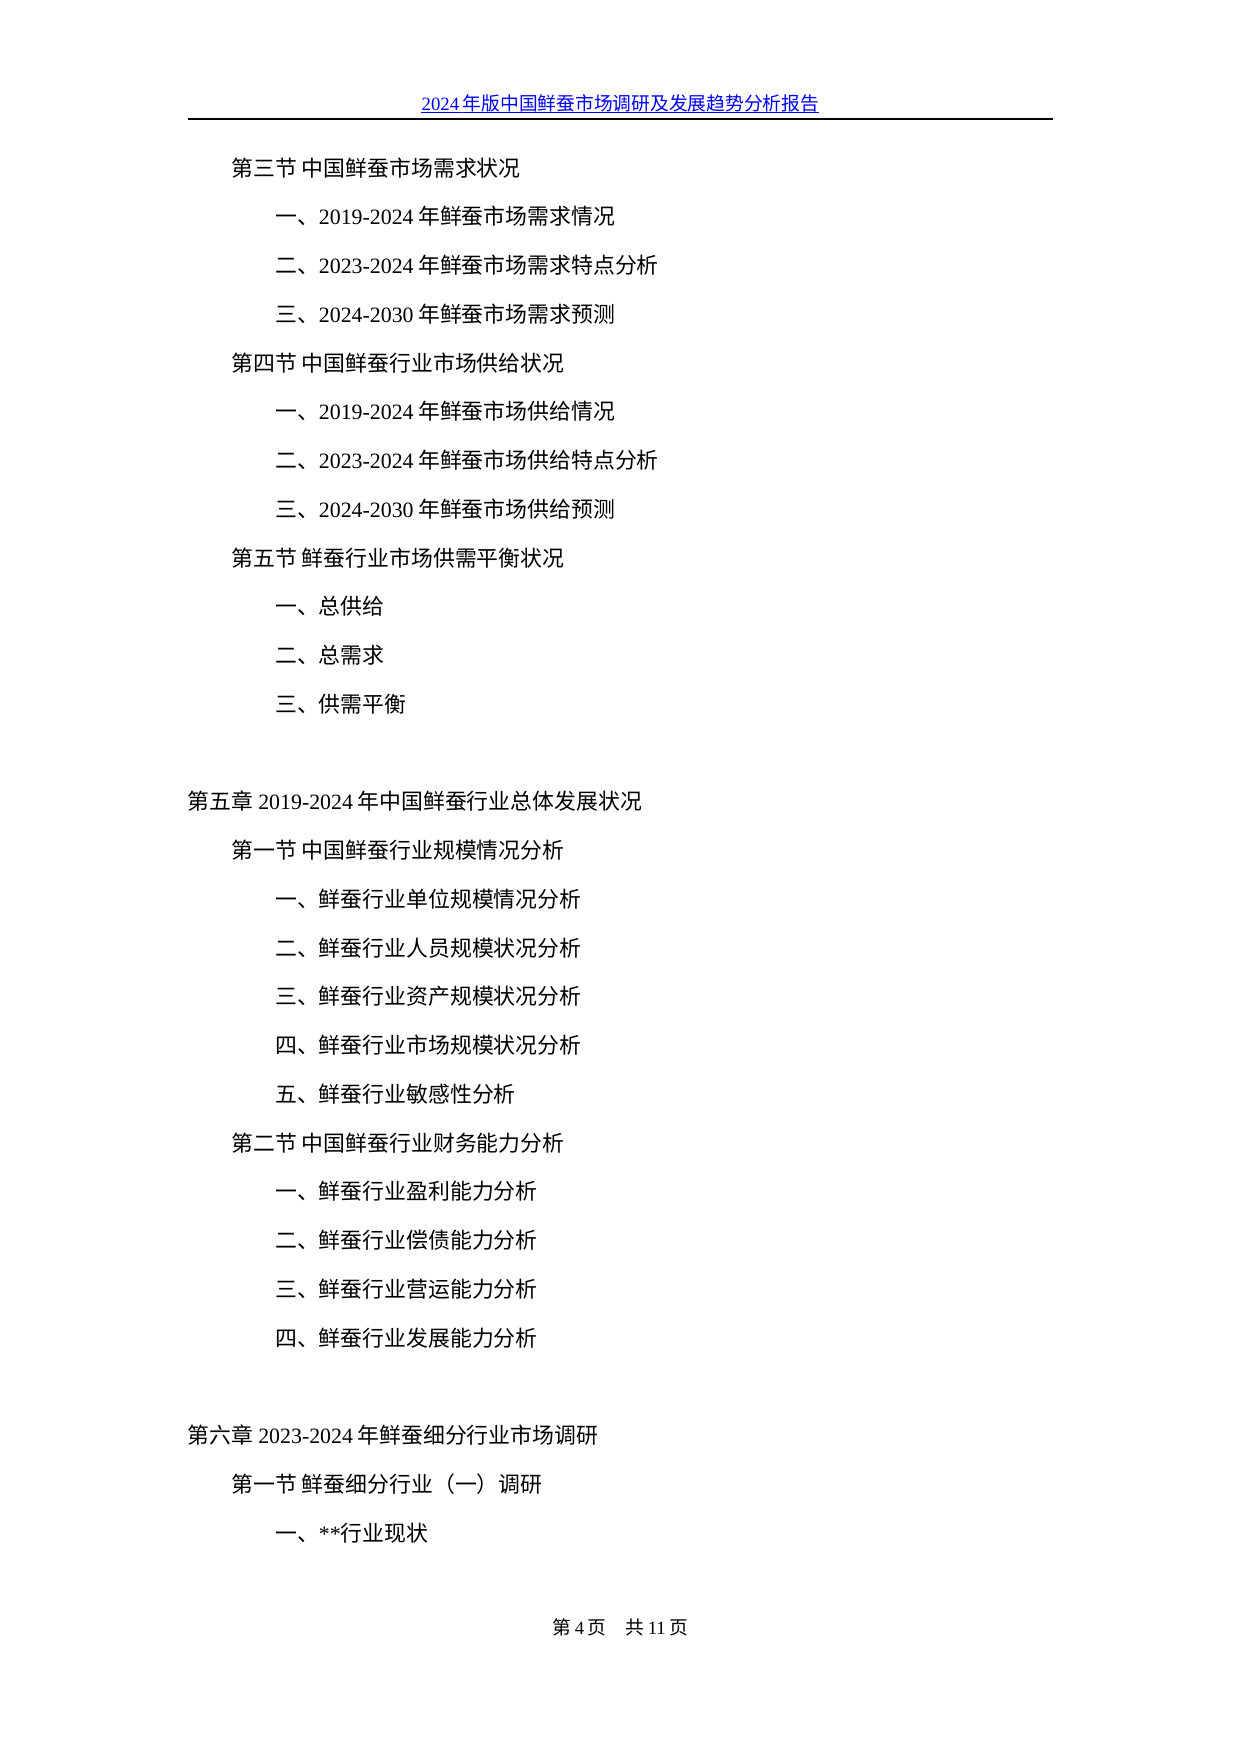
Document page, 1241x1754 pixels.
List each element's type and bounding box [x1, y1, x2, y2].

text [187, 150, 1053, 1548]
